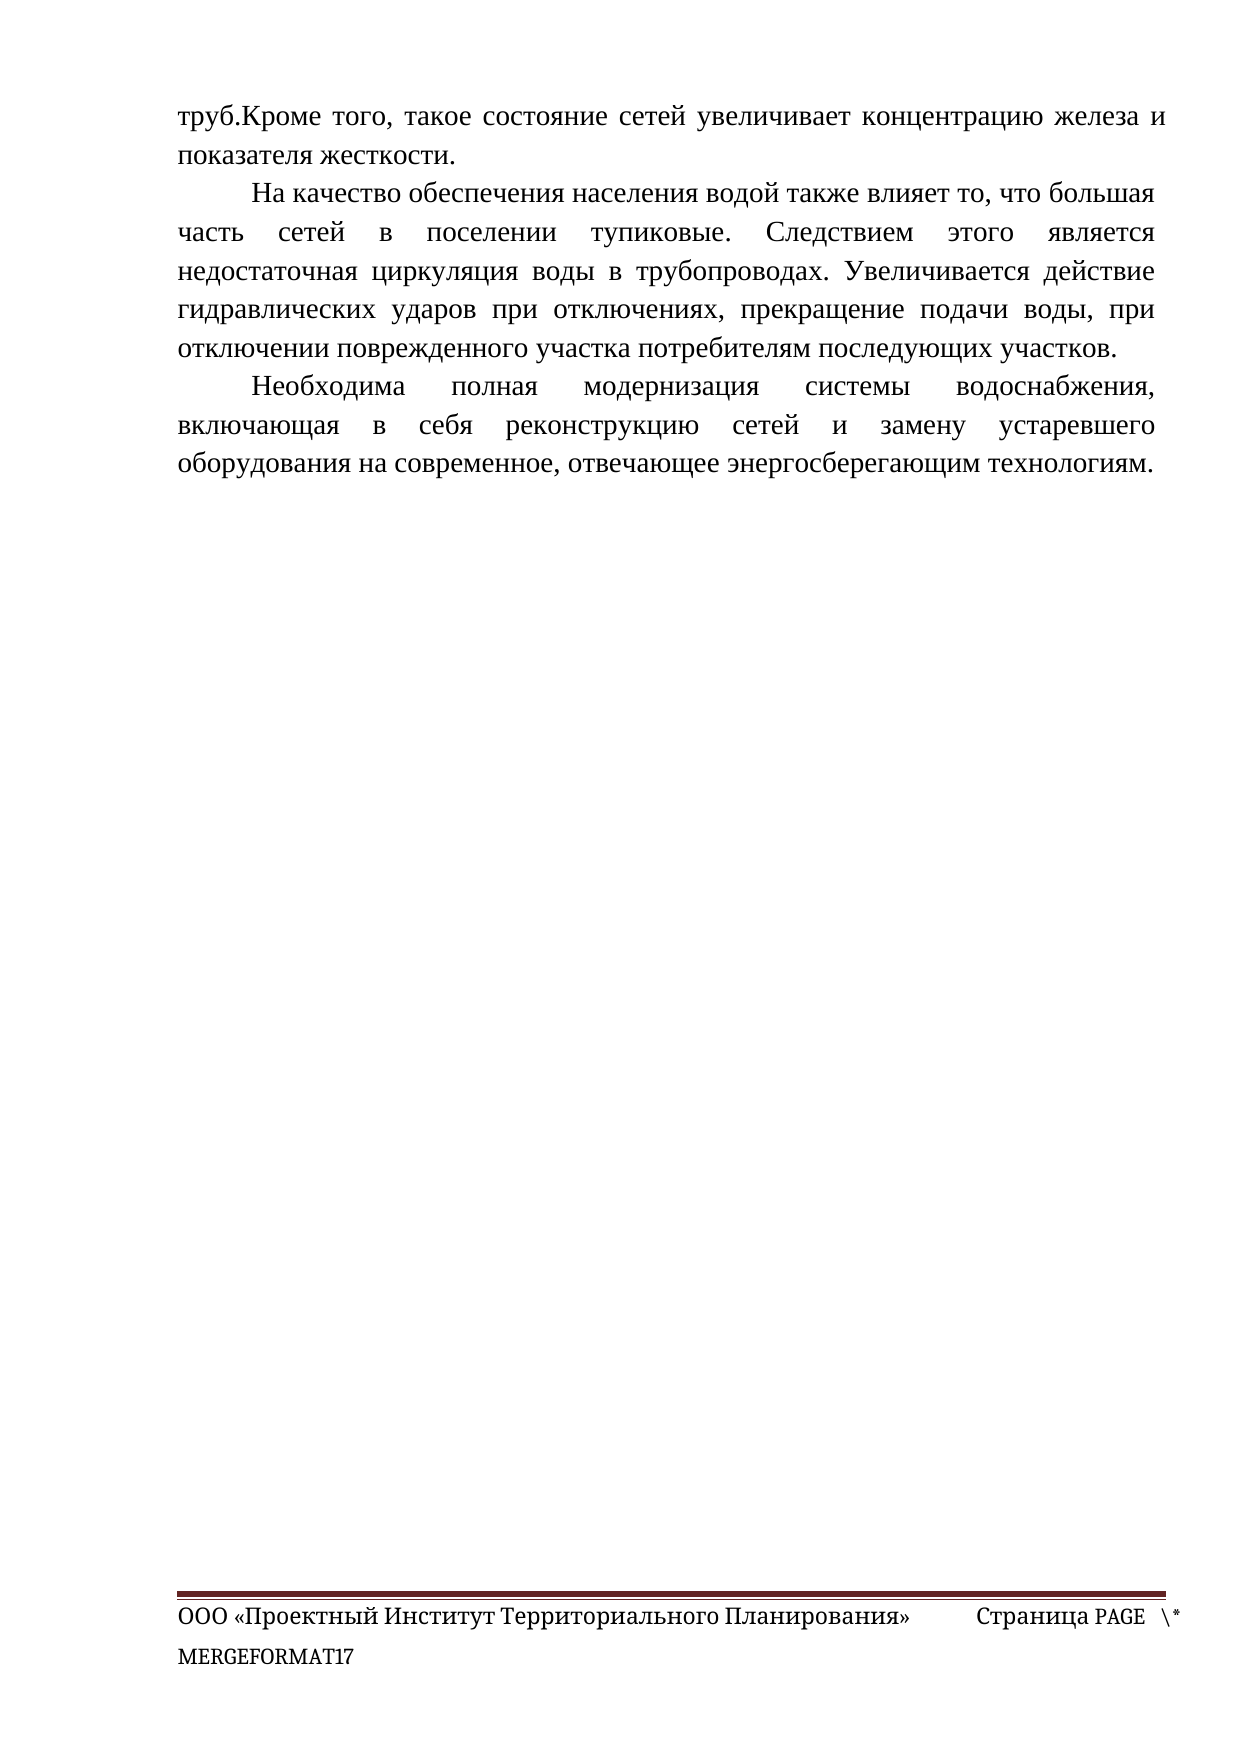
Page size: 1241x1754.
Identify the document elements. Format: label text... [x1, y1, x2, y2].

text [177, 98, 1166, 171]
text Необходима полная модернизация системы водоснабжения, включающая в себя реконструкцию сетей и замену устаревшего оборудования на современное, отвечающее энергосберегающим технологиям. [177, 368, 1156, 479]
text На качество обеспечения населения водой также влияет то, что большая часть сетей в поселении тупиковые. Следствием этого является недостаточная циркуляция воды в трубопроводах. Увеличивается действие гидравлических ударов при отключениях, прекращение подачи воды, при отключении поврежденного участка потребителям последующих участков. [177, 176, 1156, 363]
